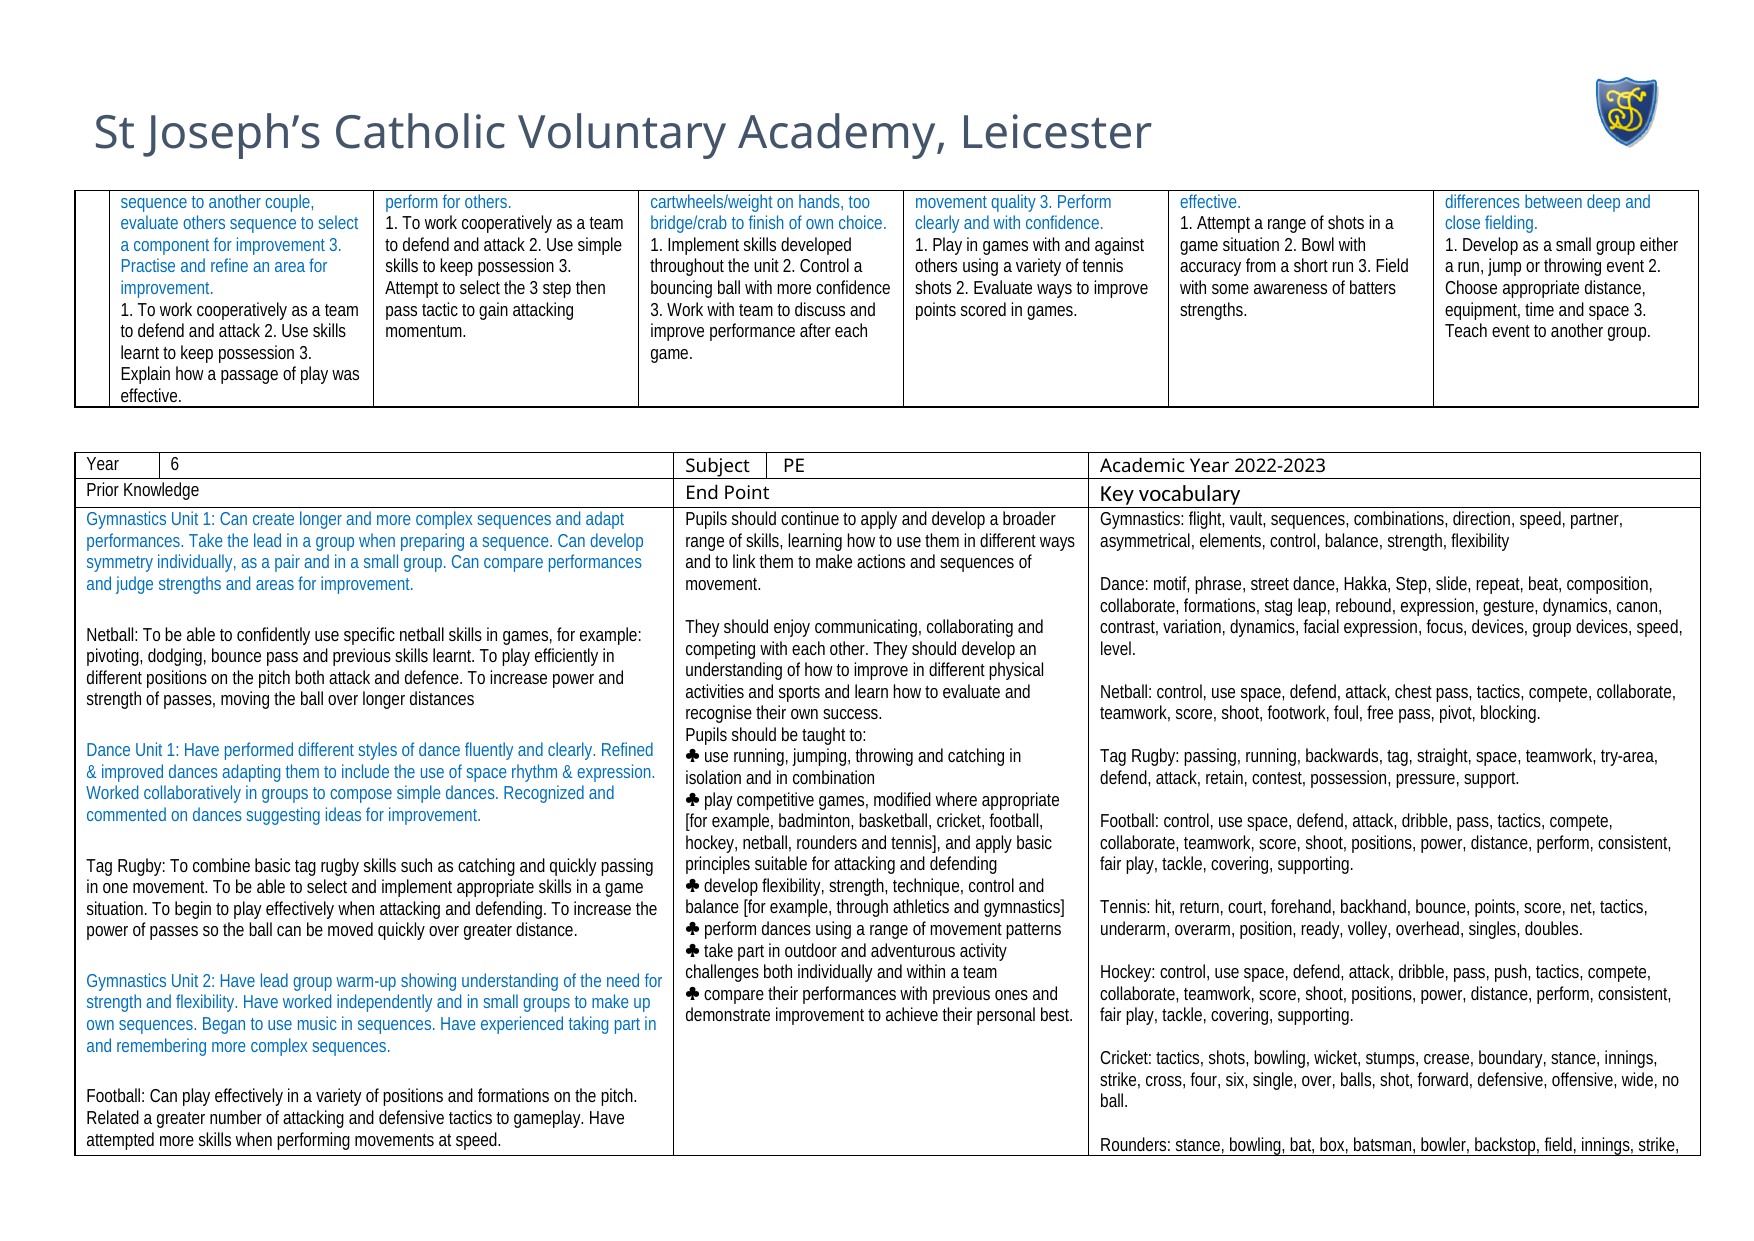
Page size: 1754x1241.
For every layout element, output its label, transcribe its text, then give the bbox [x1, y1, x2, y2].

table_header 6 [160, 453, 673, 478]
picture [1592, 73, 1661, 149]
table_header Academic Year 2022-2023 [1089, 453, 1700, 478]
table_header PE [767, 453, 1088, 478]
table_cell End Point [674, 479, 1088, 507]
table_header Subject [674, 453, 766, 478]
table_cell 6 [76, 191, 109, 406]
table_cell Key vocabulary [1089, 479, 1700, 507]
table_cell Prior Knowledge [76, 479, 673, 507]
table_header Year [76, 453, 159, 478]
